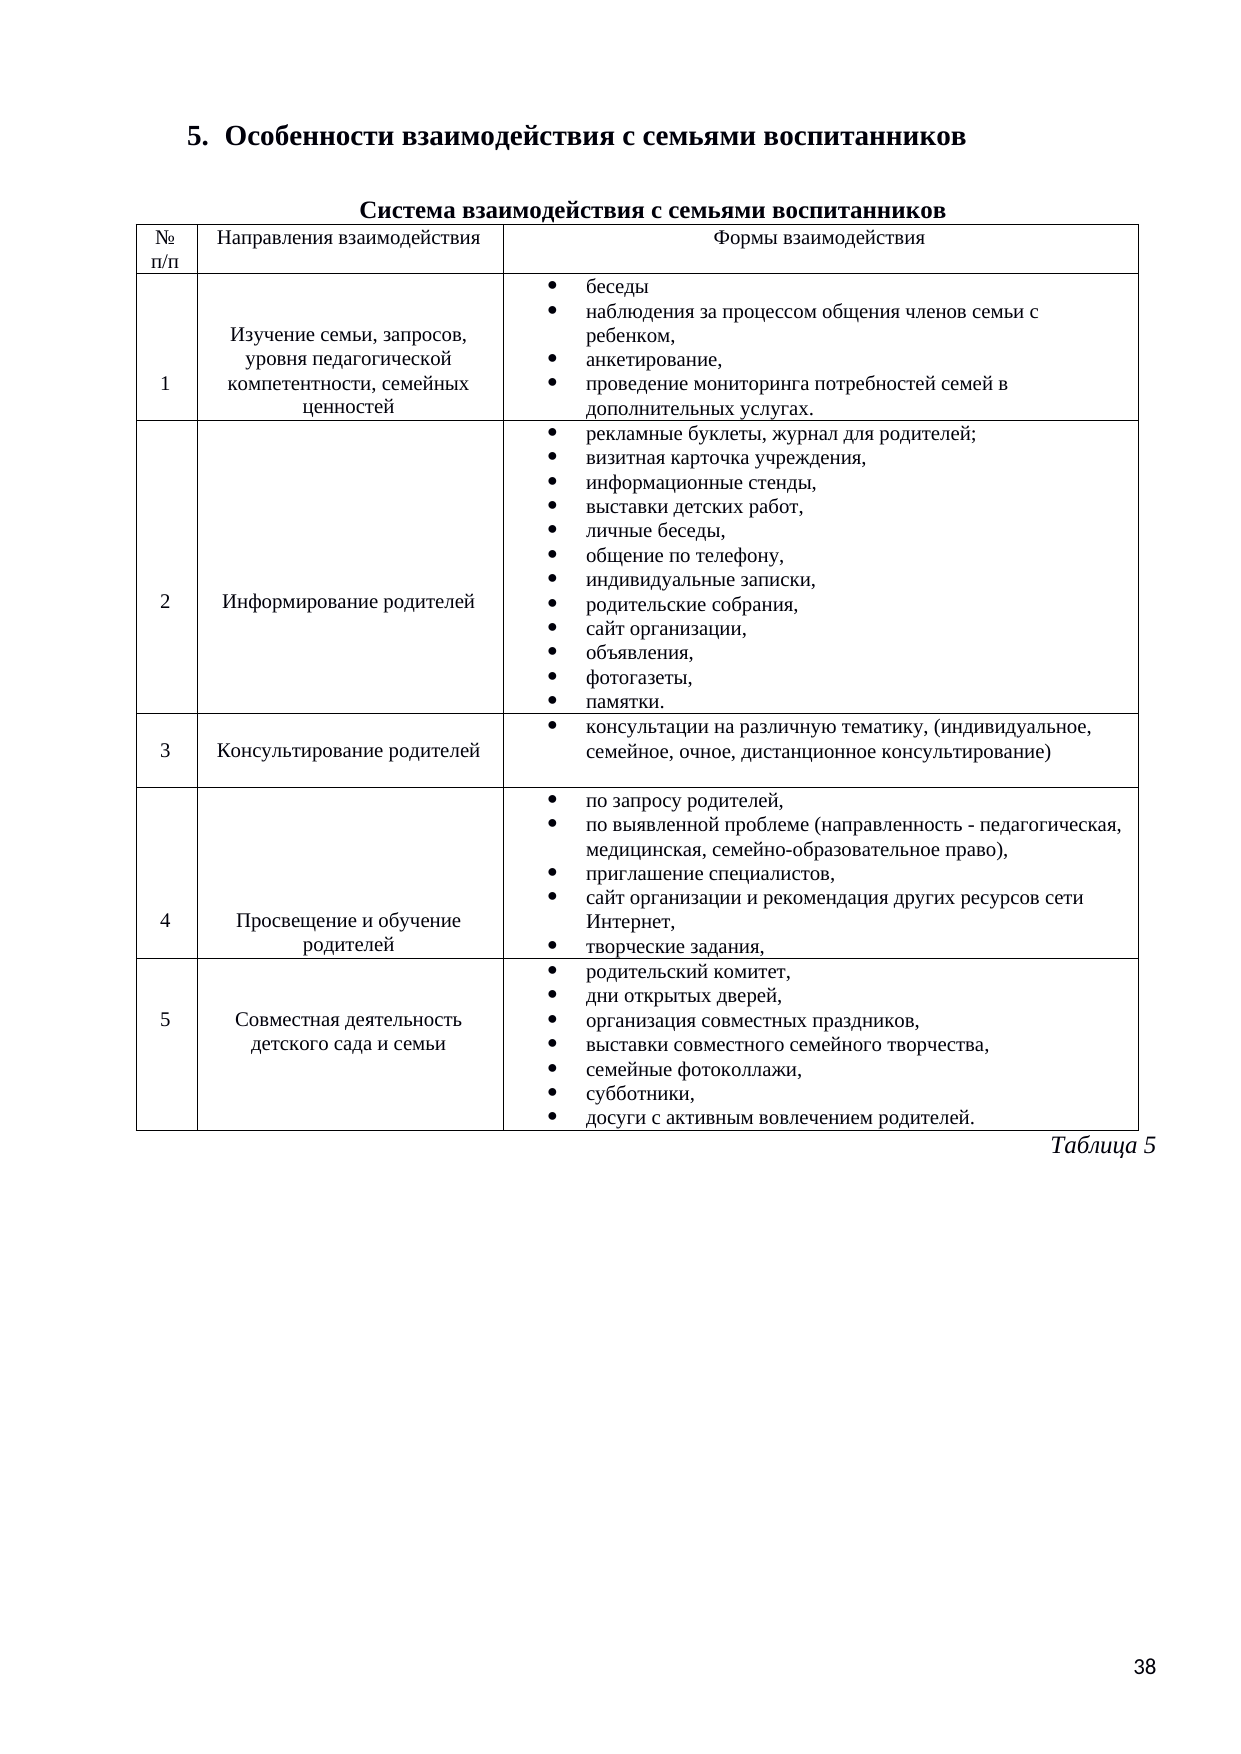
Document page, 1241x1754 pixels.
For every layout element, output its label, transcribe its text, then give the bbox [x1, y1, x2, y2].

table_header Формы взаимодействия [504, 225, 1138, 273]
text Система взаимодействия с семьями воспитанников [149, 195, 1156, 224]
table_cell по запросу родителей, по выявленной проблеме (направленность - педагогическая, медицинская, семейно-образовательное право), приглашение специалистов, сайт организации и рекомендация других ресурсов сети Интернет, творческие задания, [504, 788, 1138, 958]
table_cell Консультирование родителей [198, 714, 503, 787]
list Особенности взаимодействия с семьями воспитанников [187, 118, 1156, 152]
table_cell рекламные буклеты, журнал для родителей; визитная карточка учреждения, информационные стенды, выставки детских работ, личные беседы, общение по телефону, индивидуальные записки, родительские собрания, сайт организации, объявления, фотогазеты, памятки. [504, 421, 1138, 713]
table_header Направления взаимодействия [198, 225, 503, 273]
table_header № п/п [137, 225, 197, 273]
table_cell 4 [137, 788, 197, 958]
text Таблица 5 [224, 1131, 1156, 1159]
table_cell Просвещение и обучение родителей [198, 788, 503, 958]
table_cell 2 [137, 421, 197, 713]
table_cell 1 [137, 274, 197, 420]
table_cell Информирование родителей [198, 421, 503, 713]
table_cell родительский комитет, дни открытых дверей, организация совместных праздников, выставки совместного семейного творчества, семейные фотоколлажи, субботники, досуги с активным вовлечением родителей. [504, 959, 1138, 1129]
table_cell консультации на различную тематику, (индивидуальное, семейное, очное, дистанционное консультирование) [504, 714, 1138, 787]
table_cell Совместная деятельность детского сада и семьи [198, 959, 503, 1129]
table_cell 5 [137, 959, 197, 1129]
table_cell 3 [137, 714, 197, 787]
table_cell Изучение семьи, запросов, уровня педагогической компетентности, семейных ценностей [198, 274, 503, 420]
table_cell беседы наблюдения за процессом общения членов семьи с ребенком, анкетирование, проведение мониторинга потребностей семей в дополнительных услугах. [504, 274, 1138, 420]
